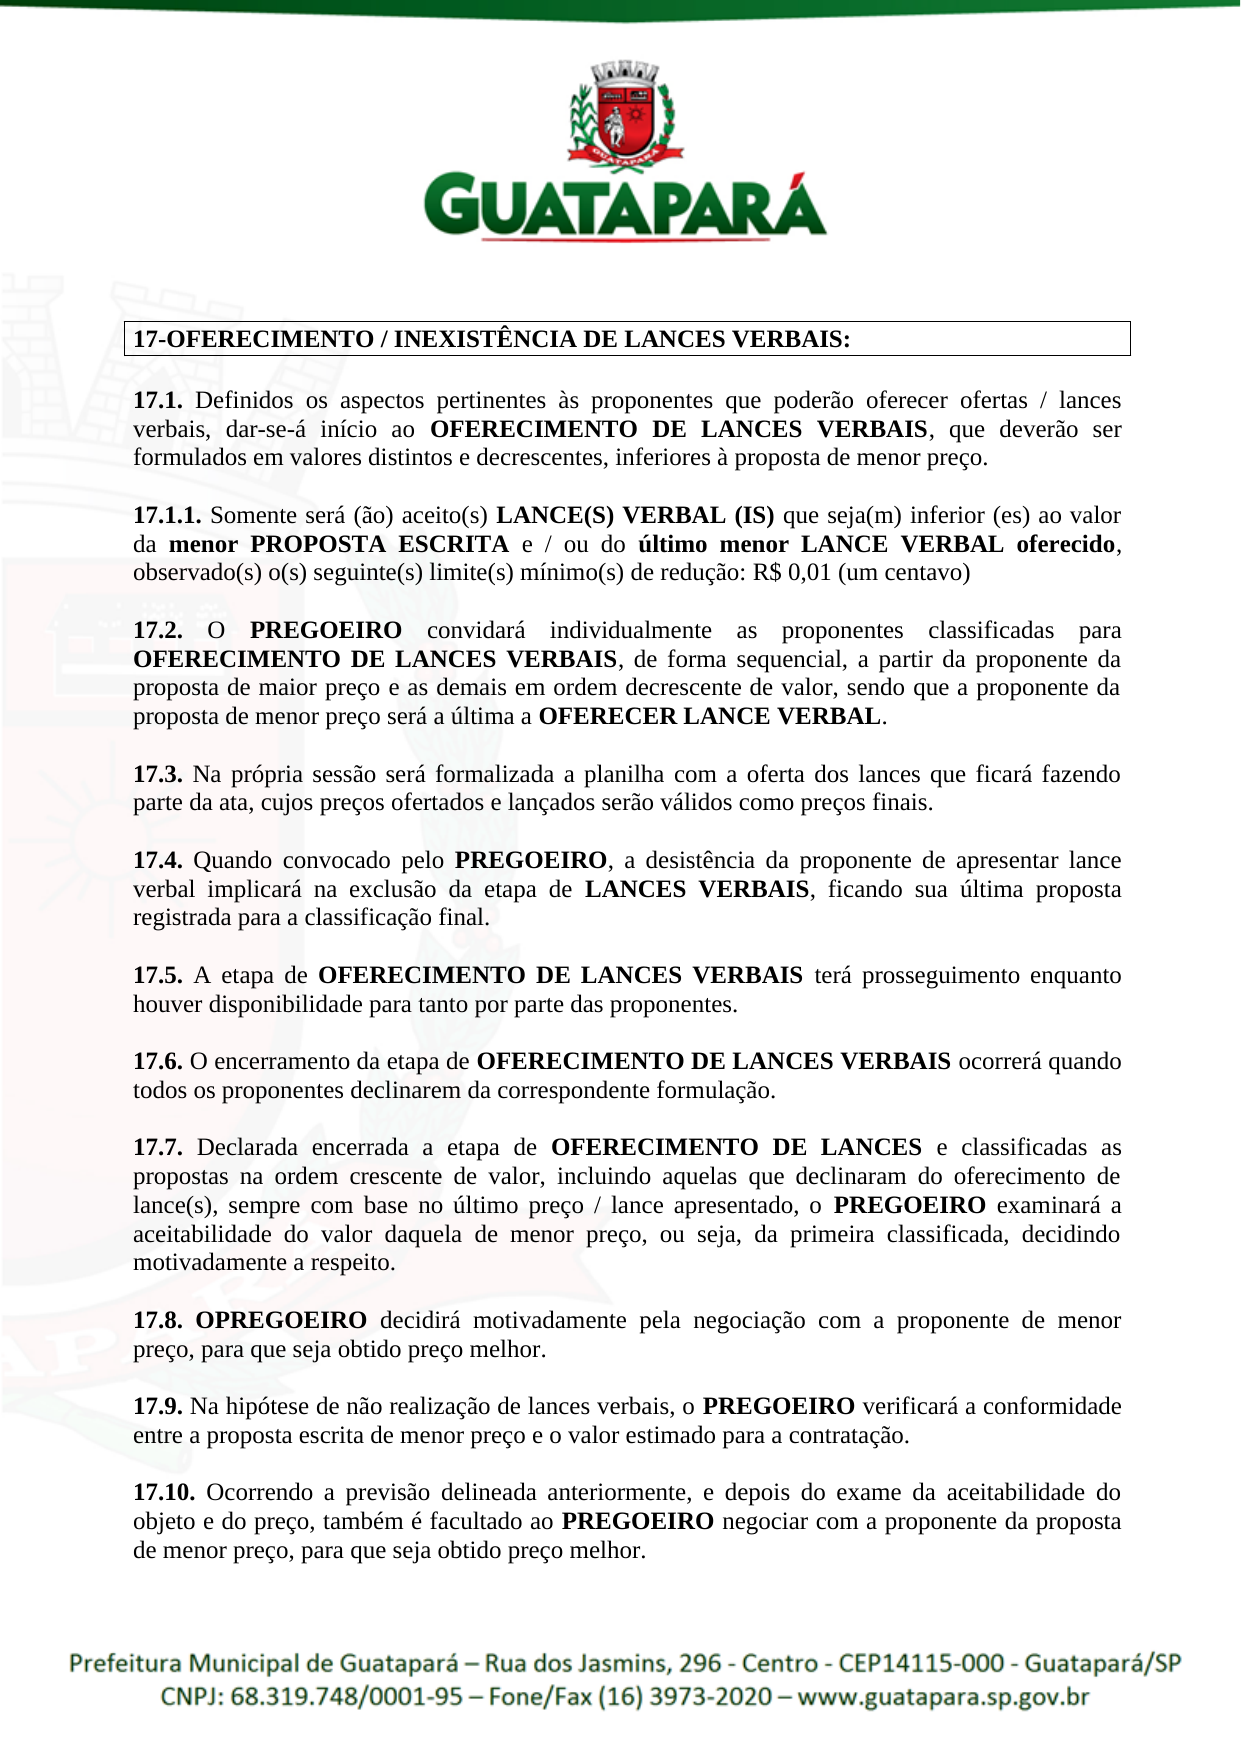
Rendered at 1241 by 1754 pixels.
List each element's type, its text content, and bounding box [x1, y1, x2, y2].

text 17.5. A etapa de OFERECIMENTO DE LANCES VERBAIS terá prosseguimento enquanto houver disponibilidade para tanto por parte das proponentes. [133, 960, 1122, 1017]
text 17.7. Declarada encerrada a etapa de OFERECIMENTO DE LANCES e classificadas as propostas na ordem crescente de valor, incluindo aquelas que declinaram do oferecimento de lance(s), sempre com base no último preço / lance apresentado, o PREGOEIRO examinará a aceitabilidade do valor daquela de menor preço, ou seja, da primeira classificada, decidindo motivadamente a respeito. [133, 1132, 1122, 1276]
text 17.4. Quando convocado pelo PREGOEIRO, a desistência da proponente de apresentar lance verbal implicará na exclusão da etapa de LANCES VERBAIS, ficando sua última proposta registrada para a classificação final. [133, 845, 1122, 931]
text 17.9. Na hipótese de não realização de lances verbais, o PREGOEIRO verificará a conformidade entre a proposta escrita de menor preço e o valor estimado para a contratação. [133, 1391, 1122, 1449]
text 17-OFERECIMENTO / INEXISTÊNCIA DE LANCES VERBAIS: [125, 322, 1130, 355]
text 17.6. O encerramento da etapa de OFERECIMENTO DE LANCES VERBAIS ocorrerá quando todos os proponentes declinarem da correspondente formulação. [133, 1046, 1122, 1104]
text 17.1.1. Somente será (ão) aceito(s) LANCE(S) VERBAL (IS) que seja(m) inferior (es) ao valor da menor PROPOSTA ESCRITA e / ou do último menor LANCE VERBAL oferecido, observado(s) o(s) seguinte(s) limite(s) mínimo(s) de redução: R$ 0,01 (um centavo) [133, 500, 1122, 586]
text 17.10. Ocorrendo a previsão delineada anteriormente, e depois do exame da aceitabilidade do objeto e do preço, também é facultado ao PREGOEIRO negociar com a proponente da proposta de menor preço, para que seja obtido preço melhor. [133, 1477, 1122, 1564]
text 17.2. O PREGOEIRO convidará individualmente as proponentes classificadas para OFERECIMENTO DE LANCES VERBAIS, de forma sequencial, a partir da proponente da proposta de maior preço e as demais em ordem decrescente de valor, sendo que a proponente da proposta de menor preço será a última a OFERECER LANCE VERBAL. [133, 615, 1122, 730]
text 17.8. OPREGOEIRO decidirá motivadamente pela negociação com a proponente de menor preço, para que seja obtido preço melhor. [133, 1305, 1122, 1362]
text 17.1. Definidos os aspectos pertinentes às proponentes que poderão oferecer ofertas / lances verbais, dar-se-á início ao OFERECIMENTO DE LANCES VERBAIS, que deverão ser formulados em valores distintos e decrescentes, inferiores à proposta de menor preço. [133, 385, 1122, 471]
picture [0, 0, 1241, 1752]
text 17.3. Na própria sessão será formalizada a planilha com a oferta dos lances que ficará fazendo parte da ata, cujos preços ofertados e lançados serão válidos como preços finais. [133, 759, 1122, 816]
